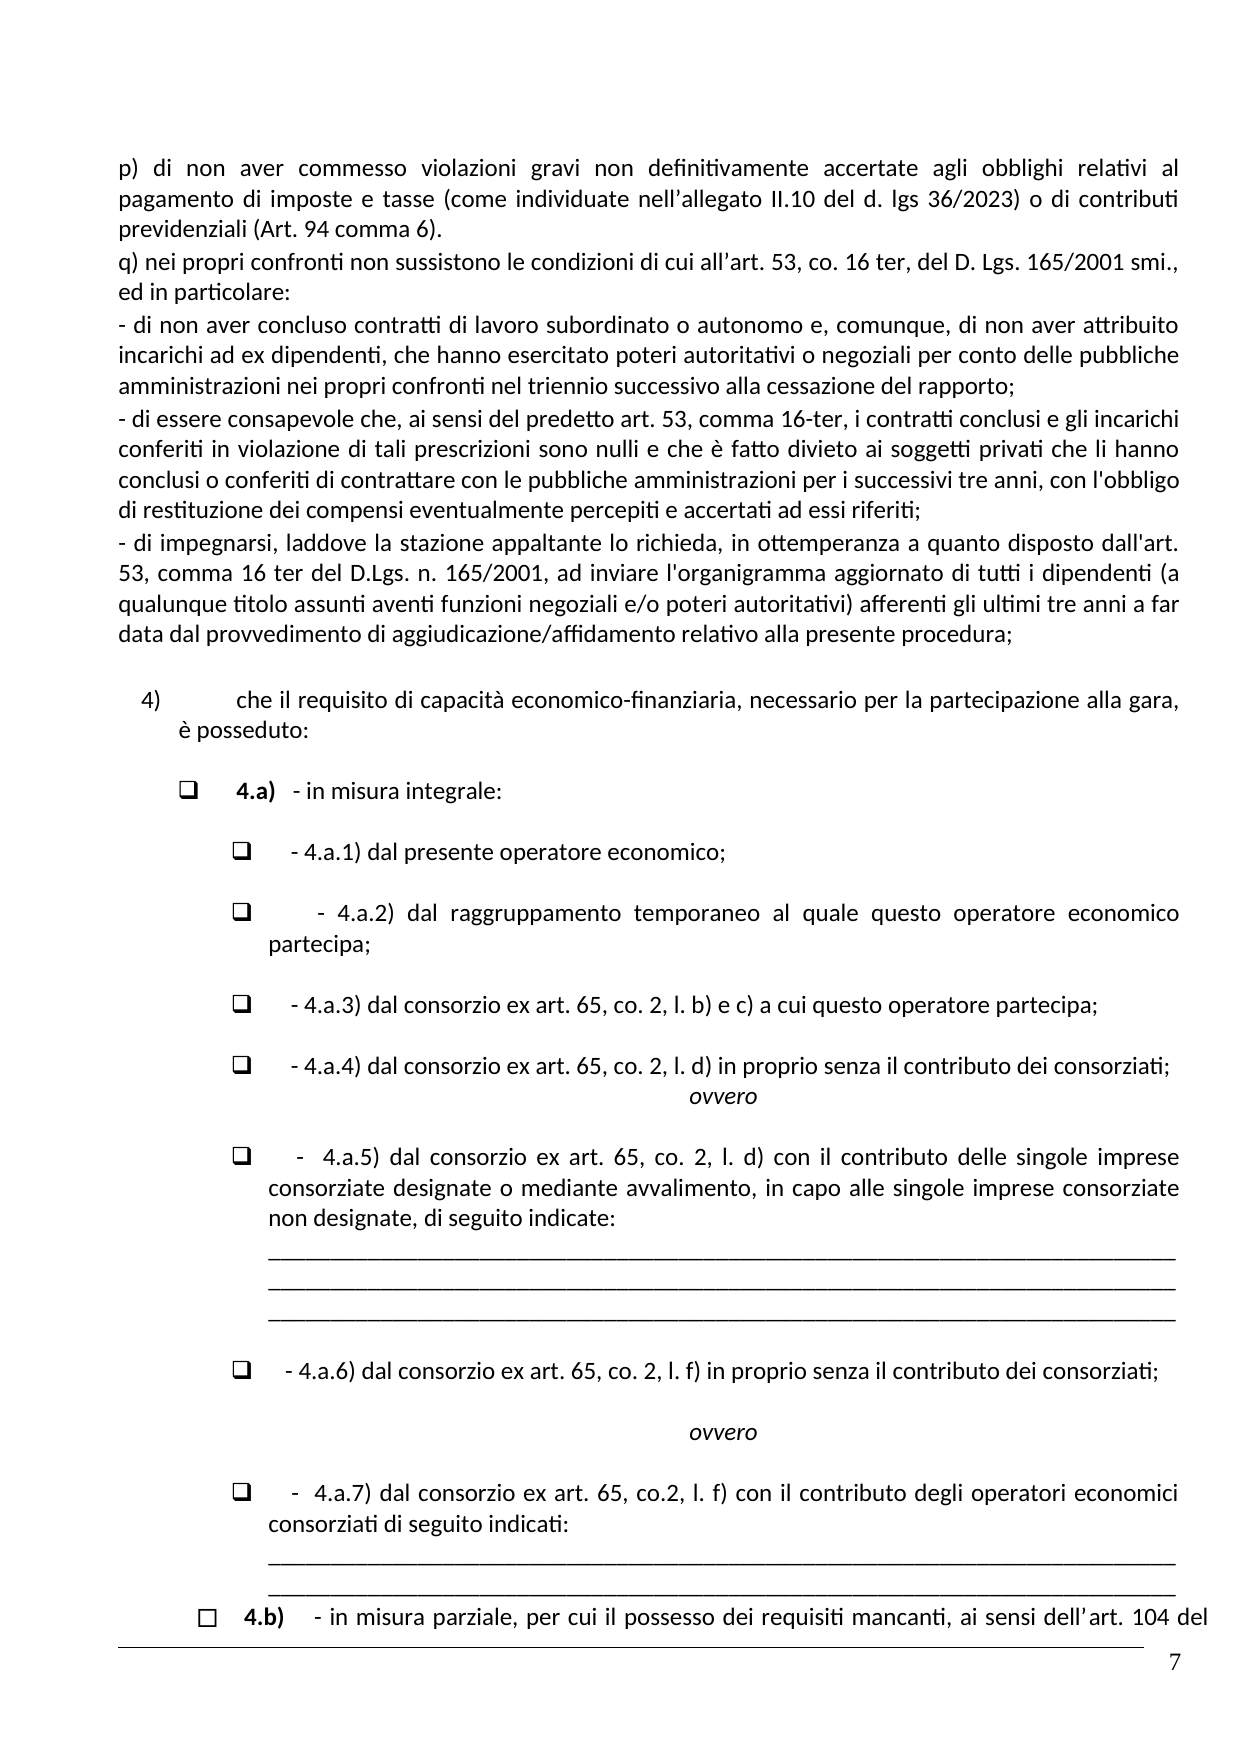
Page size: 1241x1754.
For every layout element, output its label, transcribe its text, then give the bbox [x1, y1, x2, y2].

text - di essere consapevole che, ai sensi del predetto art. 53, comma 16-ter, i contratti conclusi e gli incarichi conferiti in violazione di tali prescrizioni sono nulli e che è fatto divieto ai soggetti privati che li hanno conclusi o conferiti di contrattare con le pubbliche amministrazioni per i successivi tre anni, con l'obbligo di restituzione dei compensi eventualmente percepiti e accertati ad essi riferiti; [118, 403, 1181, 525]
table_header 4.b) [233, 1599, 307, 1634]
text - di non aver concluso contratti di lavoro subordinato o autonomo e, comunque, di non aver attribuito incarichi ad ex dipendenti, che hanno esercitato poteri autoritativi o negoziali per conto delle pubbliche amministrazioni nei propri confronti nel triennio successivo alla cessazione del rapporto; [118, 309, 1181, 401]
list - 4.a.7) dal consorzio ex art. 65, co.2, l. f) con il contributo degli operatori economici consorziati di seguito indicati: [231, 1477, 1181, 1538]
list - 4.a.4) dal consorzio ex art. 65, co. 2, l. d) in proprio senza il contributo dei consorziati; [231, 1050, 1181, 1081]
text ovvero [268, 1416, 1181, 1447]
text __________________________________________________________________________________________________________________________________________________ [268, 1538, 1181, 1599]
list - 4.a.6) dal consorzio ex art. 65, co. 2, l. f) in proprio senza il contributo dei consorziati; [231, 1355, 1181, 1386]
text ovvero [268, 1081, 1181, 1111]
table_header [307, 1599, 1220, 1634]
list - 4.a.2) dal raggruppamento temporaneo al quale questo operatore economico partecipa; [231, 897, 1181, 958]
table_header [147, 1599, 233, 1634]
list - 4.a.1) dal presente operatore economico; [231, 836, 1181, 867]
list - 4.a.5) dal consorzio ex art. 65, co. 2, l. d) con il contributo delle singole imprese consorziate designate o mediante avvalimento, in capo alle singole imprese consorziate non designate, di seguito indicate: [231, 1142, 1181, 1233]
text p) di non aver commesso violazioni gravi non definitivamente accertate agli obblighi relativi al pagamento di imposte e tasse (come individuate nell’allegato II.10 del d. lgs 36/2023) o di contributi previdenziali (Art. 94 comma 6). [118, 152, 1181, 244]
text - di impegnarsi, laddove la stazione appaltante lo richieda, in ottemperanza a quanto disposto dall'art. 53, comma 16 ter del D.Lgs. n. 165/2001, ad inviare l'organigramma aggiornato di tutti i dipendenti (a qualunque titolo assunti aventi funzioni negoziali e/o poteri autoritativi) afferenti gli ultimi tre anni a far data dal provvedimento di aggiudicazione/affidamento relativo alla presente procedura; [118, 527, 1181, 649]
list 4.a) - in misura integrale: [177, 775, 1181, 806]
list - 4.a.3) dal consorzio ex art. 65, co. 2, l. b) e c) a cui questo operatore partecipa; [231, 989, 1181, 1019]
text q) nei propri confronti non sussistono le condizioni di cui all’art. 53, co. 16 ter, del D. Lgs. 165/2001 smi., ed in particolare: [118, 246, 1181, 307]
list che il requisito di capacità economico-finanziaria, necessario per la partecipazione alla gara, è posseduto: [141, 684, 1181, 745]
text ___________________________________________________________________________________________________________________________________________________________________________________________________________________________ [268, 1233, 1181, 1325]
